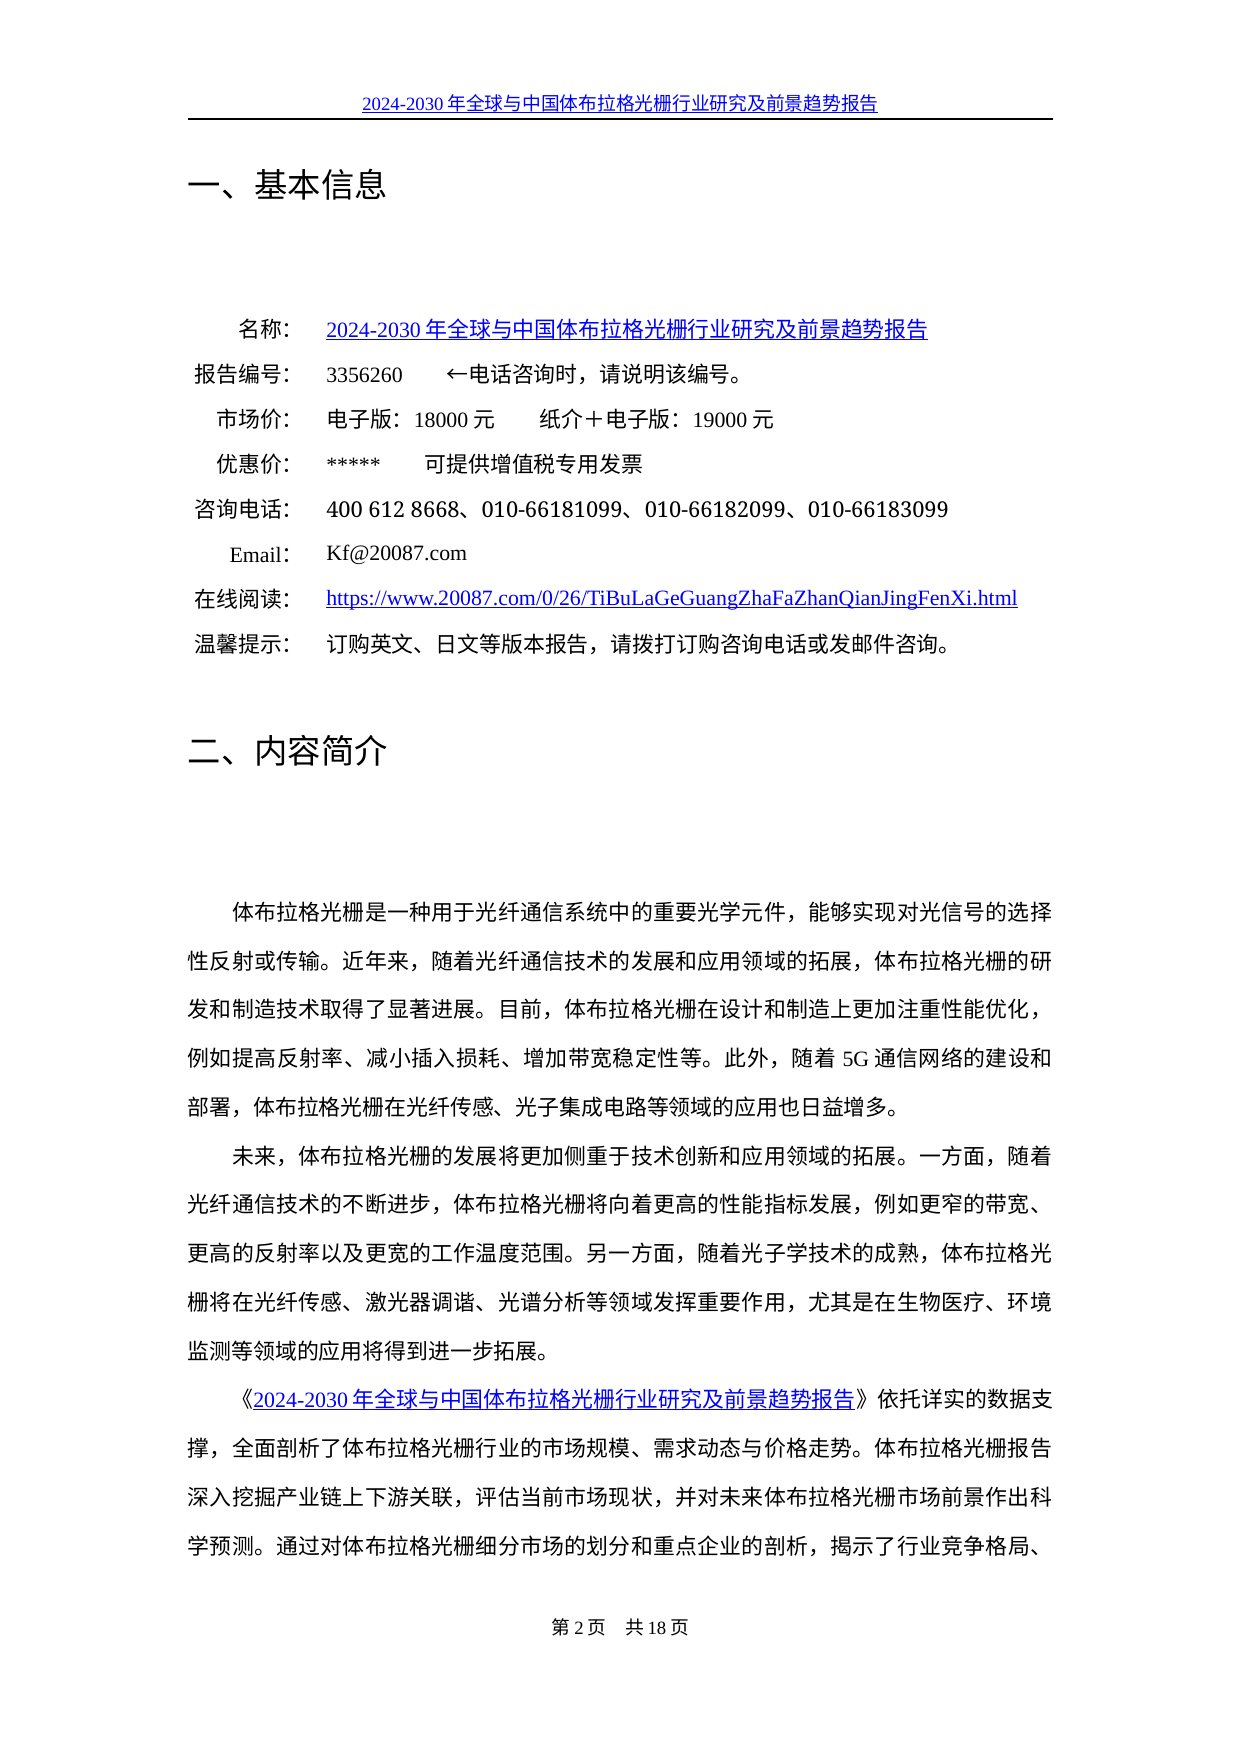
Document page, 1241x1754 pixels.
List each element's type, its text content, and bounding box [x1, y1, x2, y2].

table_cell 优惠价： [167, 447, 315, 492]
title 一、基本信息 [187, 150, 1053, 215]
table_cell 在线阅读： [167, 582, 315, 627]
table_cell 3356260 ←电话咨询时，请说明该编号。 [315, 357, 1073, 402]
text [187, 894, 1053, 1561]
table_cell 咨询电话： [167, 492, 315, 537]
table_cell ***** 可提供增值税专用发票 [315, 447, 1073, 492]
title 二、内容简介 [187, 717, 1053, 782]
table_cell [315, 582, 1073, 627]
table_cell 温馨提示： [167, 627, 315, 672]
table_cell 400 612 8668、010-66181099、010-66182099、010-66183099 [315, 492, 1073, 537]
table_header 2024-2030年全球与中国体布拉格光栅行业研究及前景趋势报告 [315, 312, 1073, 357]
table_header 名称： [167, 312, 315, 357]
table_cell 市场价： [167, 402, 315, 447]
table_cell 电子版：18000 元 纸介＋电子版：19000 元 [315, 402, 1073, 447]
table_cell Email： [167, 537, 315, 582]
table_cell 订购英文、日文等版本报告，请拨打订购咨询电话或发邮件咨询。 [315, 627, 1073, 672]
table_cell 报告编号： [167, 357, 315, 402]
table_cell Kf@20087.com [315, 537, 1073, 582]
